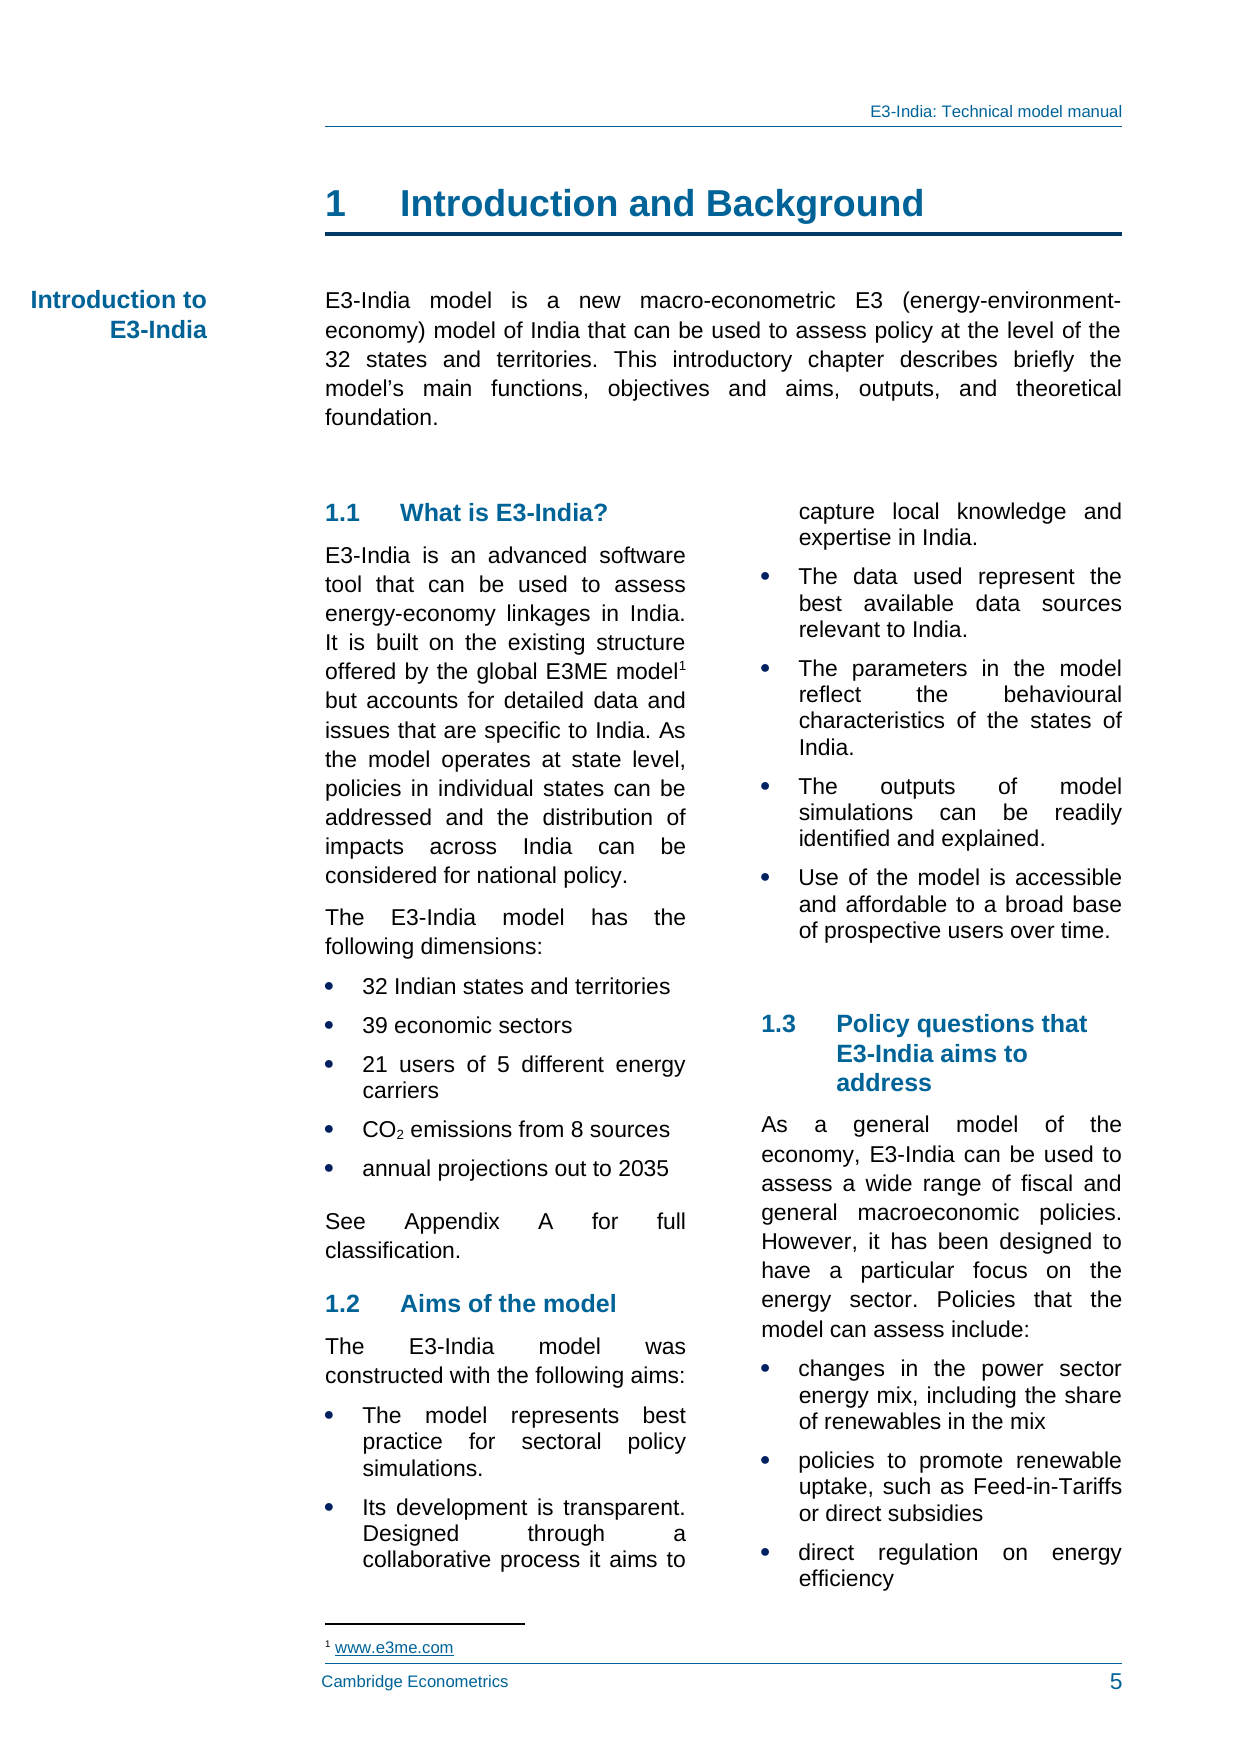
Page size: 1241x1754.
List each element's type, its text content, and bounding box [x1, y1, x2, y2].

text Introduction to E3-India [0, 286, 207, 344]
text E3-India is an advanced software tool that can be used to assess energy-economy linkages in India. It is built on the existing structure offered by the global E3ME model but accounts for detailed data and issues that are specific to India. As the model operates at state level, policies in individual states can be addressed and the distribution of impacts across India can be considered for national policy. [325, 540, 686, 890]
list Its development is transparent. Designed through a collaborative process it aims to capture local knowledge and expertise in India. [325, 1493, 686, 1573]
picture [1110, 108, 1117, 114]
text As a general model of the economy, E3-India can be used to assess a wide range of fiscal and general macroeconomic policies. However, it has been designed to have a particular focus on the energy sector. Policies that the model can assess include: [761, 1109, 1122, 1343]
list Its development is transparent. Designed through a collaborative process it aims to capture local knowledge and expertise in India. [761, 498, 1122, 551]
list annual projections out to 2035 [325, 1155, 686, 1181]
list 21 users of 5 different energy carriers [325, 1051, 686, 1103]
list The parameters in the model reflect the behavioural characteristics of the states of India. [761, 655, 1122, 760]
list 32 Indian states and territories [325, 973, 686, 999]
subtitle Aims of the model [325, 1289, 686, 1319]
list changes in the power sector energy mix, including the share of renewables in the mix [761, 1355, 1122, 1434]
list The model represents best practice for sectoral policy simulations. [325, 1402, 686, 1481]
list Use of the model is accessible and affordable to a broad base of prospective users over time. [761, 864, 1122, 943]
list 39 economic sectors [325, 1012, 686, 1038]
text See Appendix A for full classification. [325, 1206, 686, 1264]
list direct regulation on energy efficiency [761, 1538, 1122, 1591]
text The E3-India model has the following dimensions: [325, 902, 686, 961]
list The data used represent the best available data sources relevant to India. [761, 563, 1122, 642]
subtitle Introduction and Background [325, 181, 1122, 232]
list policies to promote renewable uptake, such as Feed-in-Tariffs or direct subsidies [761, 1447, 1122, 1526]
list The outputs of model simulations can be readily identified and explained. [761, 773, 1122, 852]
picture [924, 108, 931, 114]
picture [437, 1678, 443, 1687]
picture [409, 1644, 417, 1649]
text The E3-India model was constructed with the following aims: [325, 1331, 686, 1389]
picture [902, 108, 908, 117]
text E3-India model is a new macro-econometric E3 (energy-environment-economy) model of India that can be used to assess policy at the level of the 32 states and territories. This introductory chapter describes briefly the model’s main functions, objectives and aims, outputs, and theoretical foundation. [325, 286, 1122, 431]
subtitle Policy questions that E3-India aims to address [761, 1009, 1122, 1097]
list CO2 emissions from 8 sources [325, 1116, 686, 1142]
subtitle What is E3-India? [325, 498, 686, 527]
